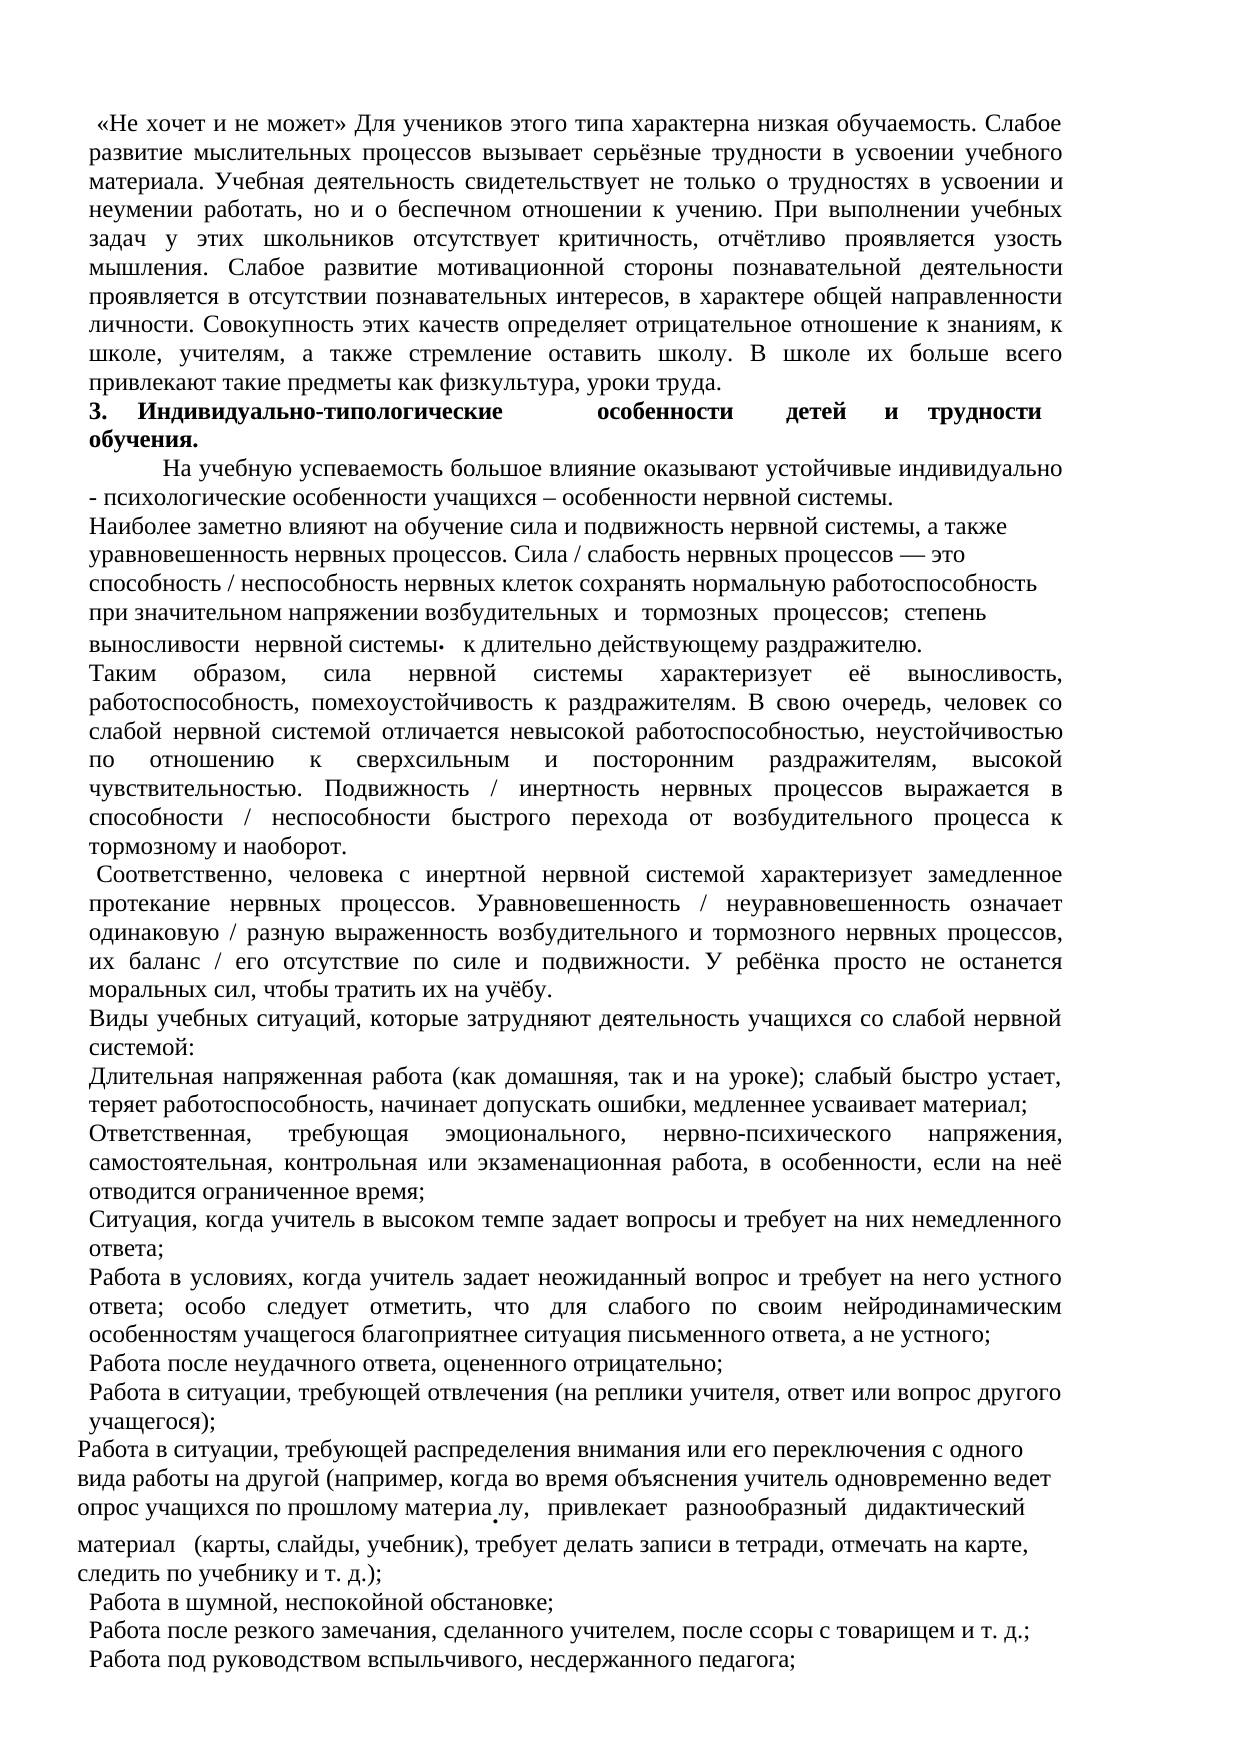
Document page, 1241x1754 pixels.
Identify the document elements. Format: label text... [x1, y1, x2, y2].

text «Не хочет и не может» Для учеников этого типа характерна низкая обучаемость. Слабое развитие мыслительных процессов вызывает серьёзные трудности в усвоении учебного материала. Учебная деятельность свидетельствует не только о трудностях в усвоении и неумении работать, но и о беспечном отношении к учению. При выполнении учебных задач у этих школьников отсутствует критичность, отчётливо проявляется узость мышления. Слабое развитие мотивационной стороны познавательной деятельности проявляется в отсутствии познавательных интересов, в характере общей направленности личности. Совокупность этих качеств определяет отрицательное отношение к знаниям, к школе, учителям, а также стремление оставить школу. В школе их больше всего привлекают такие предметы как физкультура, уроки труда. [89, 108, 1063, 396]
text Ситуация, когда учитель в высоком темпе задает вопросы и требует на них немедленного ответа; [89, 1204, 1063, 1262]
text Работа в ситуации, требующей отвлечения (на реплики учителя, ответ или вопрос другого учащегося); [89, 1377, 1062, 1434]
text Работа после неудачного ответа, оцененного отрицательно; [89, 1348, 1076, 1377]
text Соответственно, человека с инертной нервной системой характеризует замедленное протекание нервных процессов. Уравновешенность / неуравновешенность означает одинаковую / разную выраженность возбудительного и тормозного нервных процессов, их баланс / его отсутствие по силе и подвижности. У ребёнка просто не останется моральных сил, чтобы тратить их на учёбу. [89, 859, 1063, 1003]
text Длительная напряженная работа (как домашняя, так и на уроке); слабый быстро устает, теряет работоспособность, начинает допускать ошибки, медленнее усваивает материал; [89, 1061, 1063, 1118]
subtitle Индивидуально-типологические особенности детей и трудности обучения. [89, 396, 1063, 453]
text Работа в шумной, неспокойной обстановке; [89, 1587, 1076, 1615]
text Работа под руководством вспыльчивого, несдержанного педагога; [89, 1644, 1076, 1673]
text На учебную успеваемость большое влияние оказывают устойчивые индивидуально - психологические особенности учащихся – особенности нервной системы. [89, 453, 1063, 511]
text Работа после резкого замечания, сделанного учителем, после ссоры с товарищем и т. д.; [89, 1615, 1063, 1644]
text Наиболее заметно влияют на обучение сила и подвижность нервной системы, а также уравновешенность нервных процессов. Сила / слабость нервных процессов — это способность / неспособность нервных клеток сохранять нормальную работоспособность при значительном напряжении возбудительных и тормозных процессов; степень выносливости нервной системы. к длительно действующему раздражителю. [89, 511, 1076, 658]
text Работа в ситуации, требующей распределения внимания или его переключения с одного вида работы на другой (например, когда во время объяснения учитель одновременно ведет опрос учащихся по прошлому материа.лу, привлекает разнообразный дидактический материал (карты, слайды, учебник), требует делать записи в тетради, отмечать на карте, следить по учебнику и т. д.); [77, 1434, 1076, 1587]
text Работа в условиях, когда учитель задает неожиданный вопрос и требует на него устного ответа; особо следует отметить, что для слабого по своим нейродинамическим особенностям учащегося благоприятнее ситуация письменного ответа, а не устного; [89, 1262, 1063, 1348]
text Ответственная, требующая эмоционального, нервно-психического напряжения, самостоятельная, контрольная или экзаменационная работа, в особенности, если на неё отводится ограниченное время; [89, 1118, 1063, 1204]
text Таким образом, сила нервной системы характеризует её выносливость, работоспособность, помехоустойчивость к раздражителям. В свою очередь, человек со слабой нервной системой отличается невысокой работоспособностью, неустойчивостью по отношению к сверхсильным и посторонним раздражителям, высокой чувствительностью. Подвижность / инертность нервных процессов выражается в способности / неспособности быстрого перехода от возбудительного процесса к тормозному и наоборот. [89, 658, 1063, 859]
text Виды учебных ситуаций, которые затрудняют деятельность учащихся со слабой нервной системой: [89, 1003, 1062, 1061]
